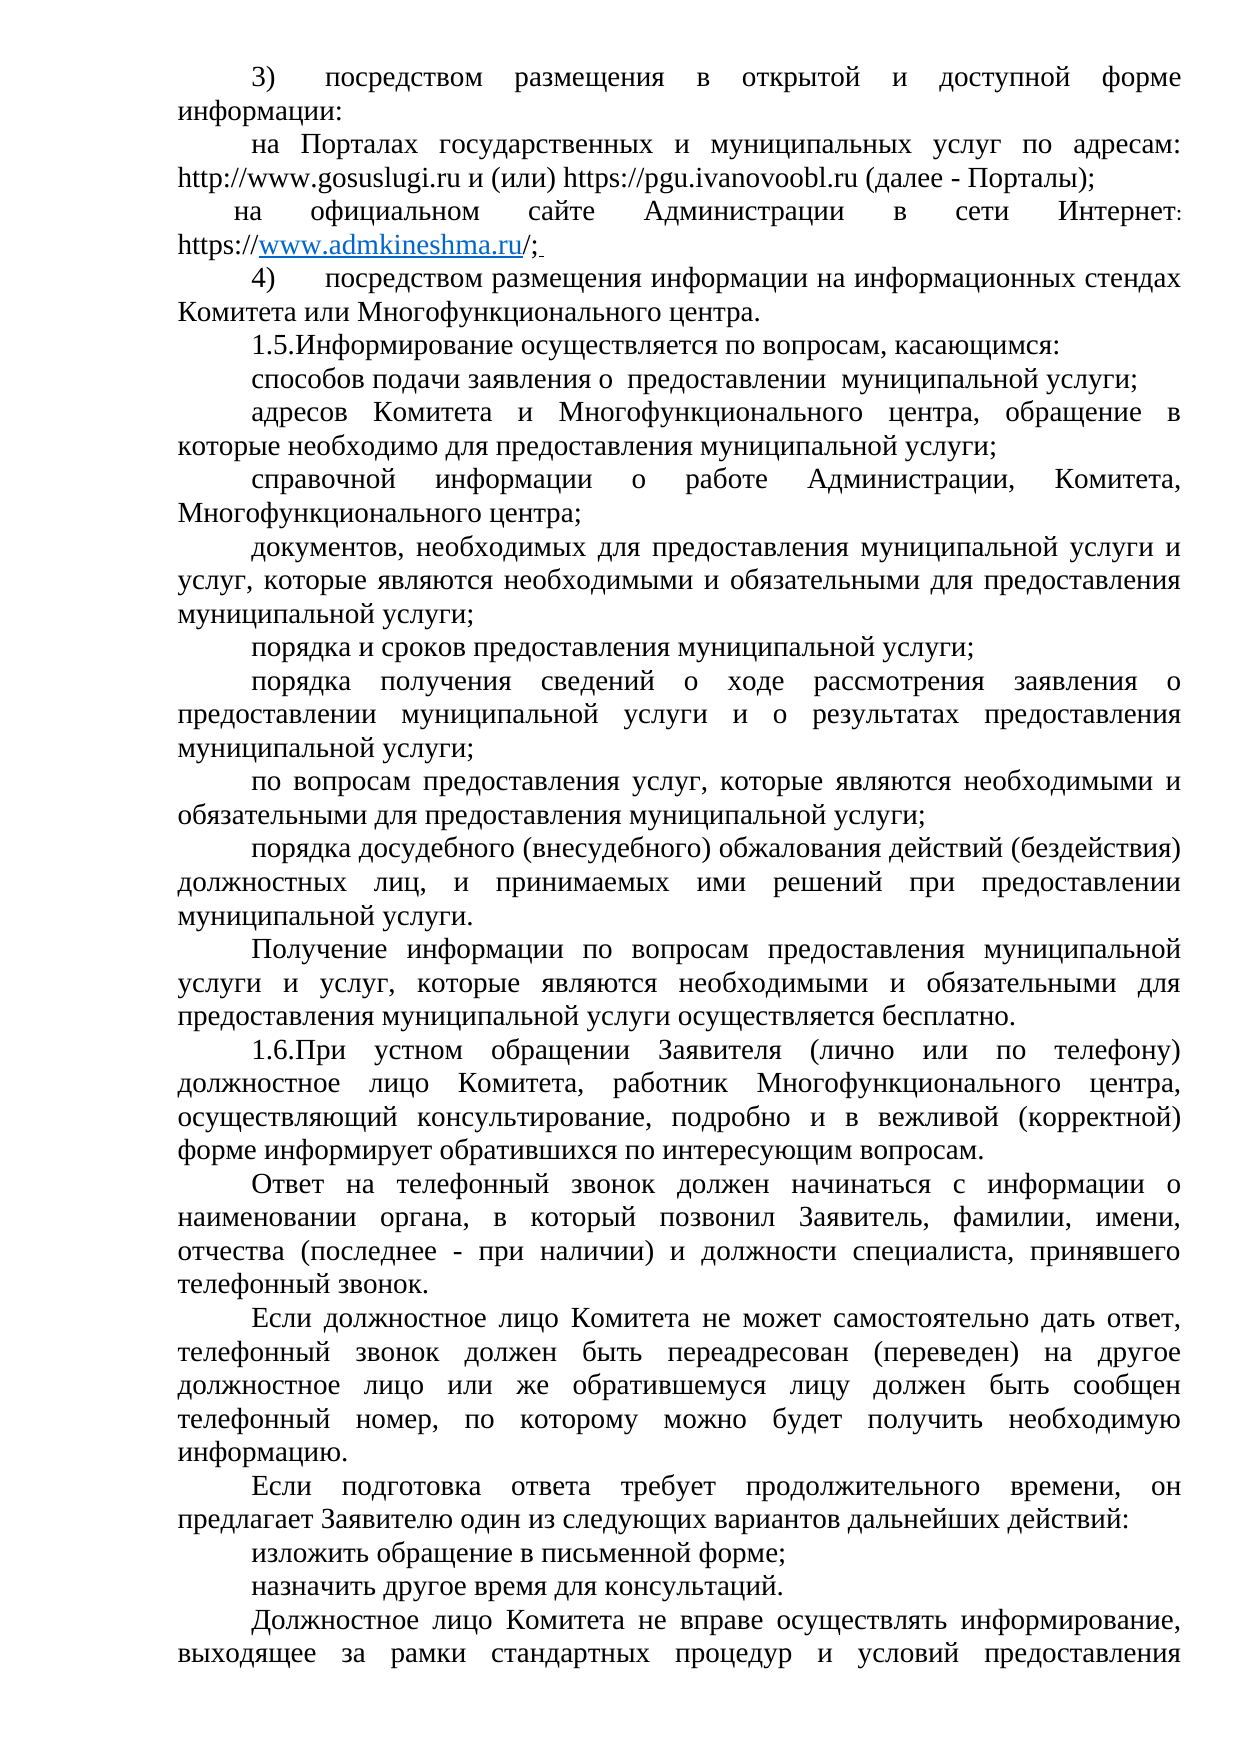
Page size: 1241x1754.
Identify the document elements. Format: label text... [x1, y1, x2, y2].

text Получение информации по вопросам предоставления муниципальной услуги и услуг, которые являются необходимыми и обязательными для предоставления муниципальной услуги осуществляется бесплатно. [177, 931, 1182, 1032]
list посредством размещения в открытой и доступной форме информации: [177, 59, 1182, 126]
text Если должностное лицо Комитета не может самостоятельно дать ответ, телефонный звонок должен быть переадресован (переведен) на другое должностное лицо или же обратившемуся лицу должен быть сообщен телефонный номер, по которому можно будет получить необходимую информацию. [177, 1300, 1182, 1468]
text Если подготовка ответа требует продолжительного времени, он предлагает Заявителю один из следующих вариантов дальнейших действий: [177, 1468, 1182, 1535]
text справочной информации о работе Администрации, Комитета, Многофункционального центра; [177, 462, 1182, 529]
text порядка и сроков предоставления муниципальной услуги; [177, 629, 1182, 663]
text адресов Комитета и Многофункционального центра, обращение в которые необходимо для предоставления муниципальной услуги; [177, 394, 1182, 462]
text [177, 1602, 1182, 1669]
text 1.6.При устном обращении Заявителя (лично или по телефону) должностное лицо Комитета, работник Многофункционального центра, осуществляющий консультирование, подробно и в вежливой (корректной) форме информирует обратившихся по интересующим вопросам. [177, 1032, 1182, 1166]
text способов подачи заявления о предоставлении муниципальной услуги; [177, 361, 1182, 394]
text документов, необходимых для предоставления муниципальной услуги и услуг, которые являются необходимыми и обязательными для предоставления муниципальной услуги; [177, 529, 1182, 629]
text 1.5.Информирование осуществляется по вопросам, касающимся: [177, 327, 1182, 361]
text порядка досудебного (внесудебного) обжалования действий (бездействия) должностных лиц, и принимаемых ими решений при предоставлении муниципальной услуги. [177, 831, 1182, 931]
text на Порталах государственных и муниципальных услуг по адресам: http://www.gosuslugi.ru и (или) https://pgu.ivanovoobl.ru (далее - Порталы); [177, 126, 1182, 193]
text Ответ на телефонный звонок должен начинаться с информации о наименовании органа, в который позвонил Заявитель, фамилии, имени, отчества (последнее - при наличии) и должности специалиста, принявшего телефонный звонок. [177, 1166, 1182, 1300]
list посредством размещения информации на информационных стендах Комитета или Многофункционального центра. [177, 260, 1182, 327]
text по вопросам предоставления услуг, которые являются необходимыми и обязательными для предоставления муниципальной услуги; [177, 763, 1182, 831]
text изложить обращение в письменной форме; [177, 1535, 1182, 1568]
text на официальном сайте Администрации в сети Интернет: https://www.admkineshma.ru/; [177, 193, 1182, 260]
text порядка получения сведений о ходе рассмотрения заявления о предоставлении муниципальной услуги и о результатах предоставления муниципальной услуги; [177, 663, 1182, 763]
text назначить другое время для консультаций. [177, 1568, 1182, 1602]
